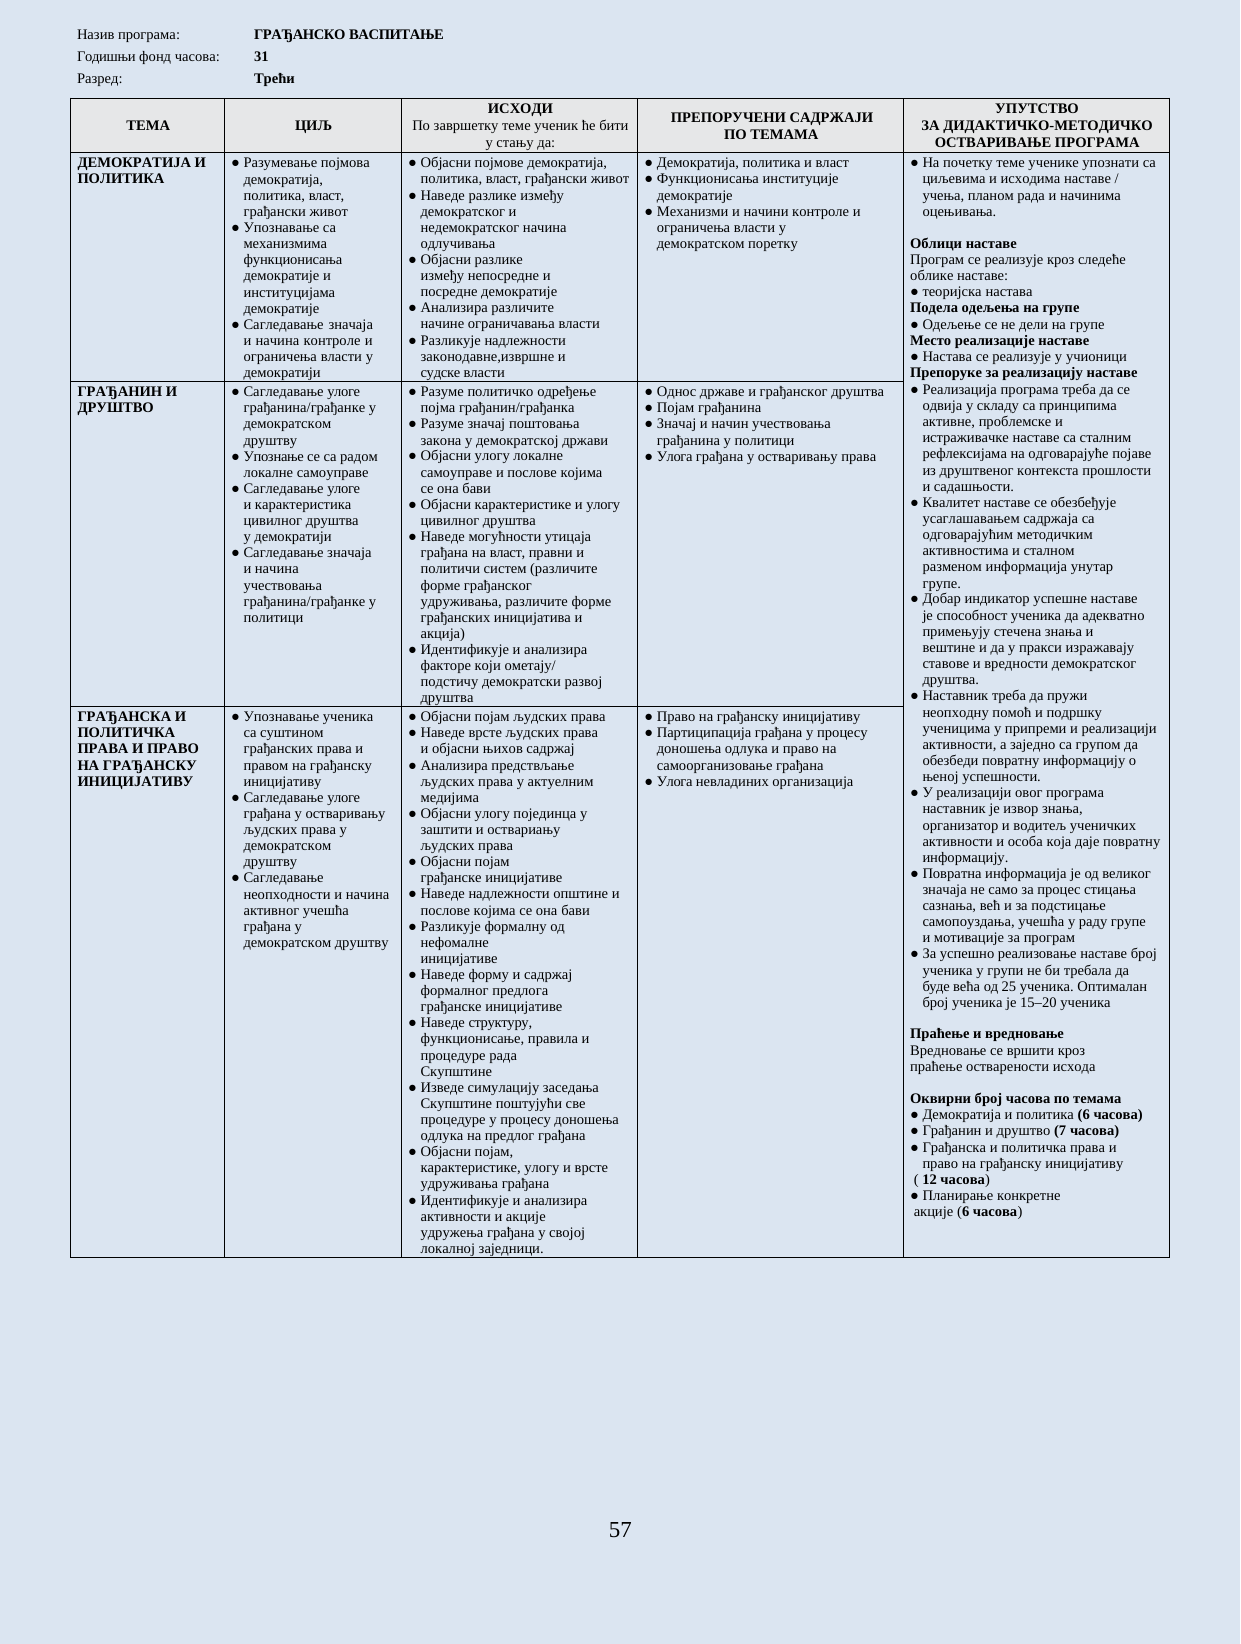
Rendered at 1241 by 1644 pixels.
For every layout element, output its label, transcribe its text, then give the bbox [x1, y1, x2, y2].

text Назив програма: ГРАЂАНСКО ВАСПИТАЊЕ [77, 26, 1182, 43]
text Разред: Трећи [77, 70, 1182, 87]
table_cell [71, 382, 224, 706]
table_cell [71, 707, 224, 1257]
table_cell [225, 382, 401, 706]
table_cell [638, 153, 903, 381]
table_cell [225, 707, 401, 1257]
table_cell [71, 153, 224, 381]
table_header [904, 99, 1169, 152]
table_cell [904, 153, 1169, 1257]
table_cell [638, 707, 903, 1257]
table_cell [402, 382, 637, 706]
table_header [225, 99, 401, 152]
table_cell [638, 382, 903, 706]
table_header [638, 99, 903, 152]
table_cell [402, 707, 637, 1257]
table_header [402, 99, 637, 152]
text Годишњи фонд часова: 31 [77, 48, 1182, 64]
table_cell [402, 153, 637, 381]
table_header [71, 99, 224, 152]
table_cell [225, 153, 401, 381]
